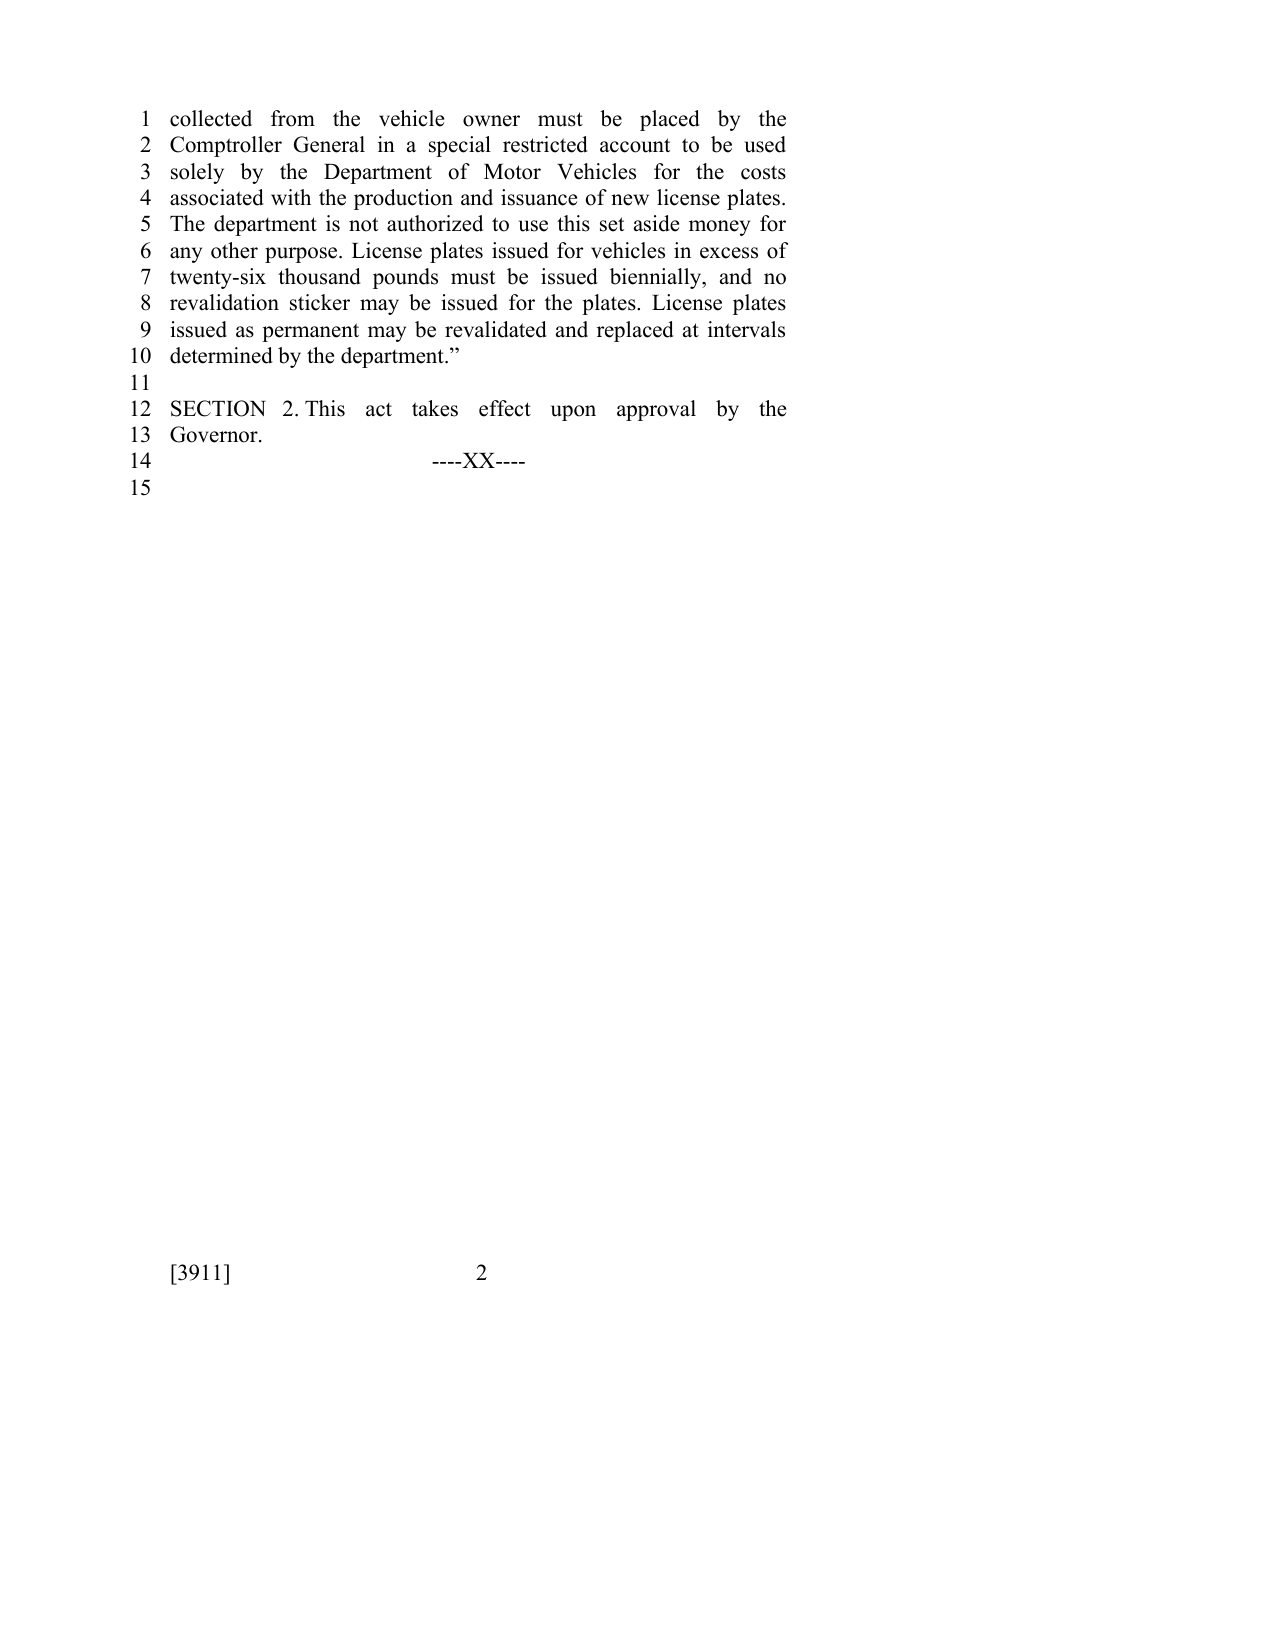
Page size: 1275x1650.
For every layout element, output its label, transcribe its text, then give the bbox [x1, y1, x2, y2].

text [169, 105, 787, 368]
text ----XX---- [169, 448, 787, 474]
text SECTION 2. This act takes effect upon approval by the Governor. [169, 395, 787, 448]
